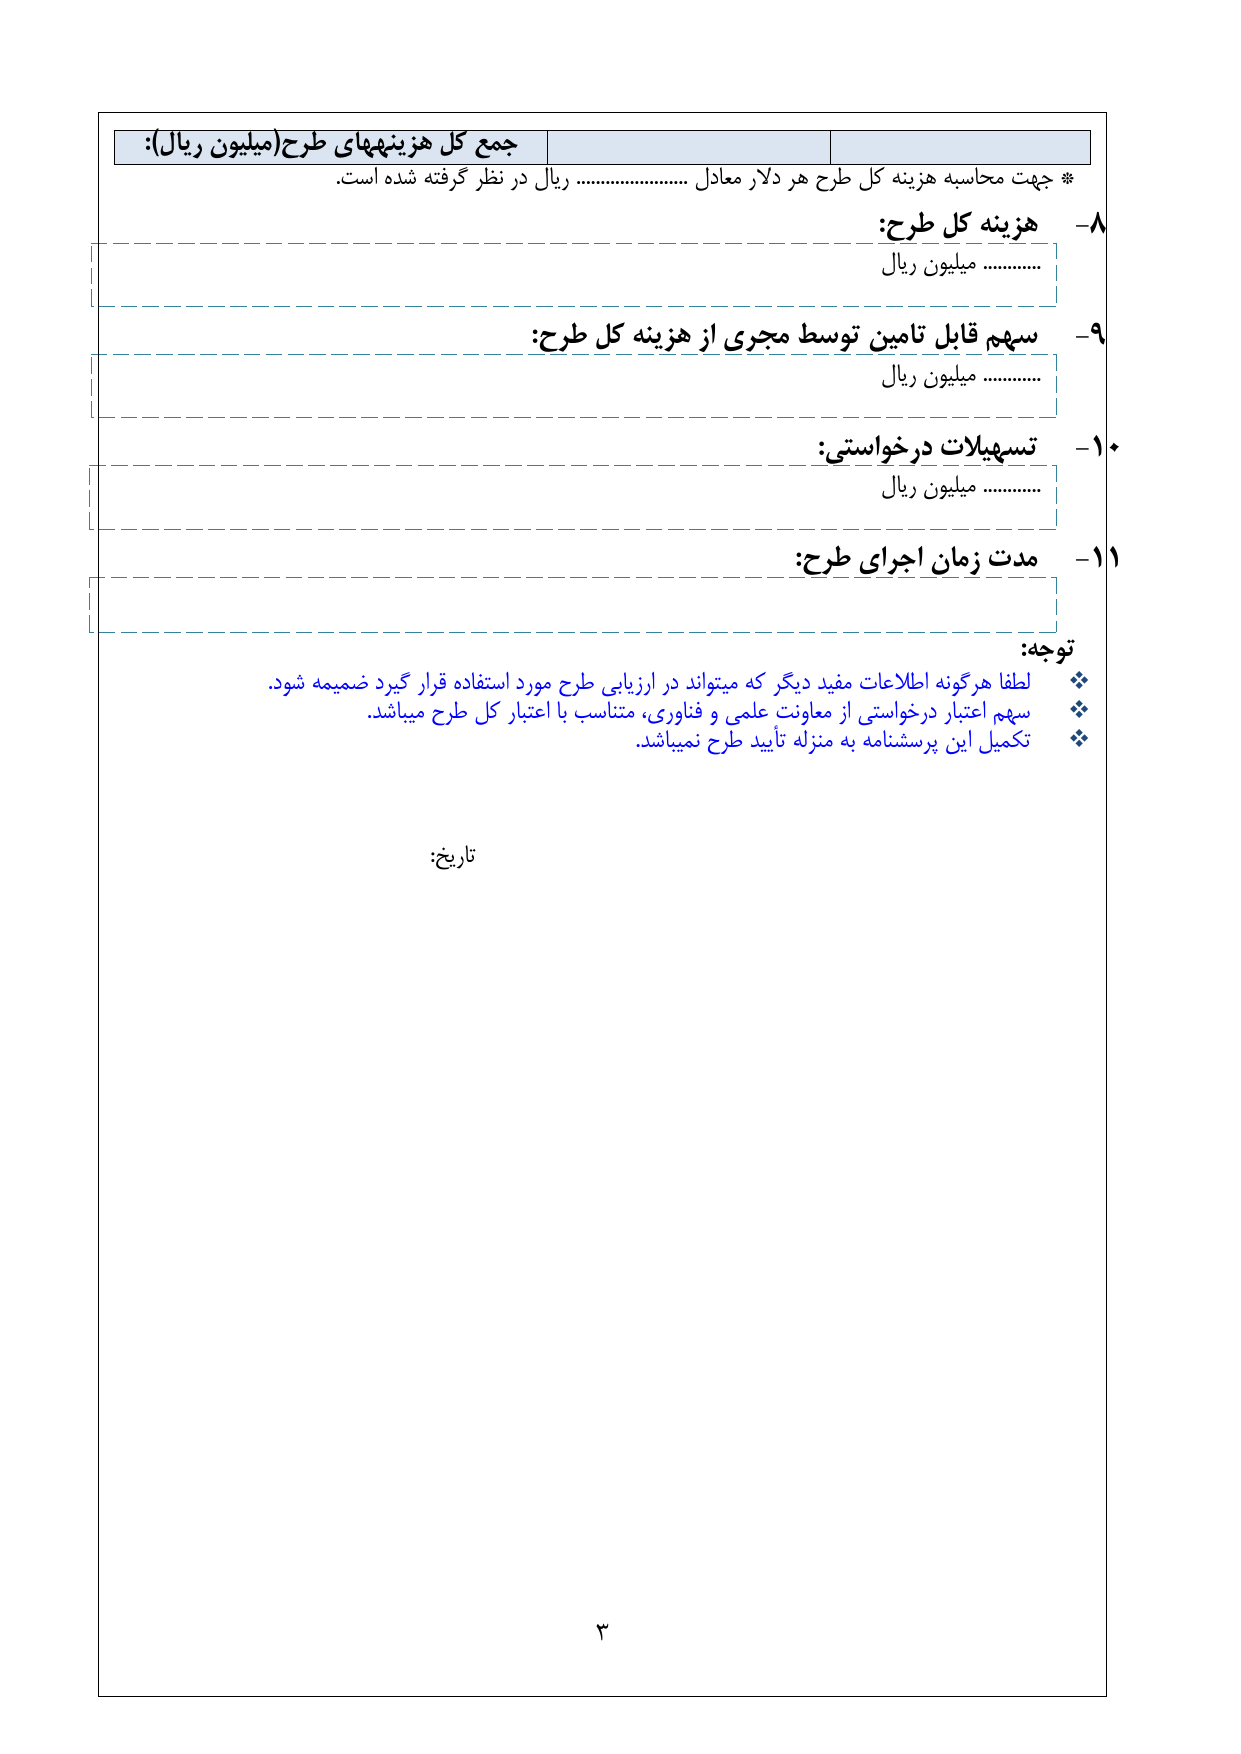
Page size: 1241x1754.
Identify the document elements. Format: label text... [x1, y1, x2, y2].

subtitle مدت زمان اجرای طرح: [130, 546, 1075, 577]
table_cell [548, 131, 830, 164]
subtitle هزینه کل طرح: [130, 211, 1075, 243]
table_cell جمع کل هزينههاي طرح(میلیون ريال): [115, 131, 547, 164]
subtitle سهم قابل تامین توسط مجری از هزینه کل طرح: [130, 323, 1075, 354]
text تاریخ: [130, 843, 1075, 873]
table_cell [831, 131, 1090, 164]
list تکمیل این پرسشنامه به منزله تأیید طرح نمیباشد. [130, 728, 1068, 757]
text * جهت محاسبه هزینه کل طرح هر دلار معادل ....................... ریال در نظر گرفته شده است. [130, 165, 1075, 194]
list لطفا هرگونه اطلاعات مفید دیگر که میتواند در ارزیابی طرح مورد استفاده قرار گیرد ضمیمه شود. [130, 670, 1068, 699]
list سهم اعتبار درخواستی از معاونت علمی و فناوری، متناسب با اعتبار کل طرح میباشد. [130, 699, 1068, 728]
text توجه: [130, 636, 1075, 665]
subtitle تسهیلات درخواستی: [130, 434, 1075, 465]
